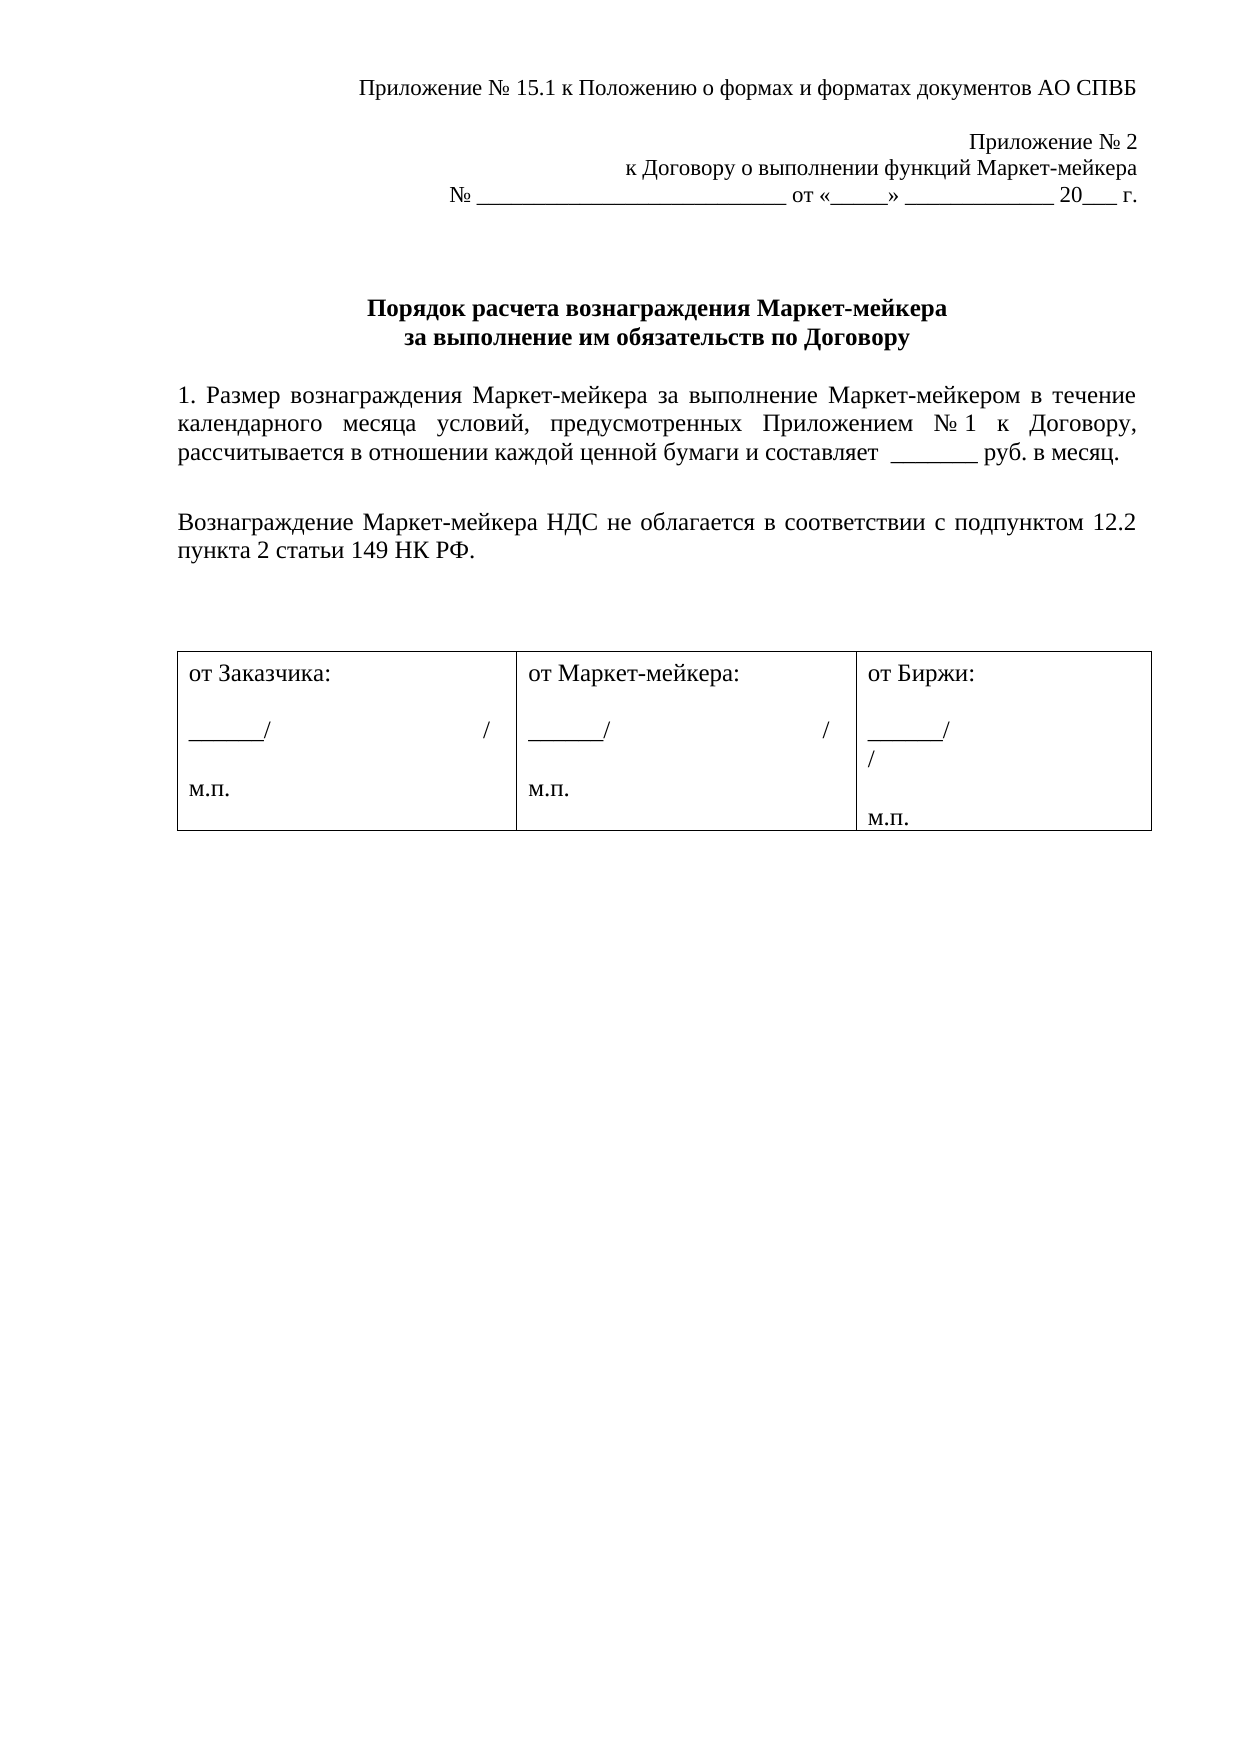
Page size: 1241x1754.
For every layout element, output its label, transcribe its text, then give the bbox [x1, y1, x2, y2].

text Вознаграждение Маркет-мейкера НДС не облагается в соответствии с подпунктом 12.2 пункта 2 статьи 149 НК РФ. [177, 507, 1137, 564]
table_header от Заказчика: ______/ / м.п. [178, 652, 516, 830]
text Порядок расчета вознаграждения Маркет-мейкера [177, 293, 1137, 322]
table_header от Маркет-мейкера: ______/ / м.п. [517, 652, 856, 830]
table_header от Биржи: ______/ / м.п. [857, 652, 1151, 830]
text № ___________________________ от «_____» _____________ 20___ г. [177, 181, 1138, 207]
text 1. Размер вознаграждения Маркет-мейкера за выполнение Маркет-мейкером в течение календарного месяца условий, предусмотренных Приложением № 1 к Договору, рассчитывается в отношении каждой ценной бумаги и составляет _______ руб. в месяц. [177, 380, 1137, 466]
text Приложение № 2 [177, 128, 1137, 154]
text к Договору о выполнении функций Маркет-мейкера [177, 154, 1137, 181]
text за выполнение им обязательств по Договору [177, 322, 1137, 351]
